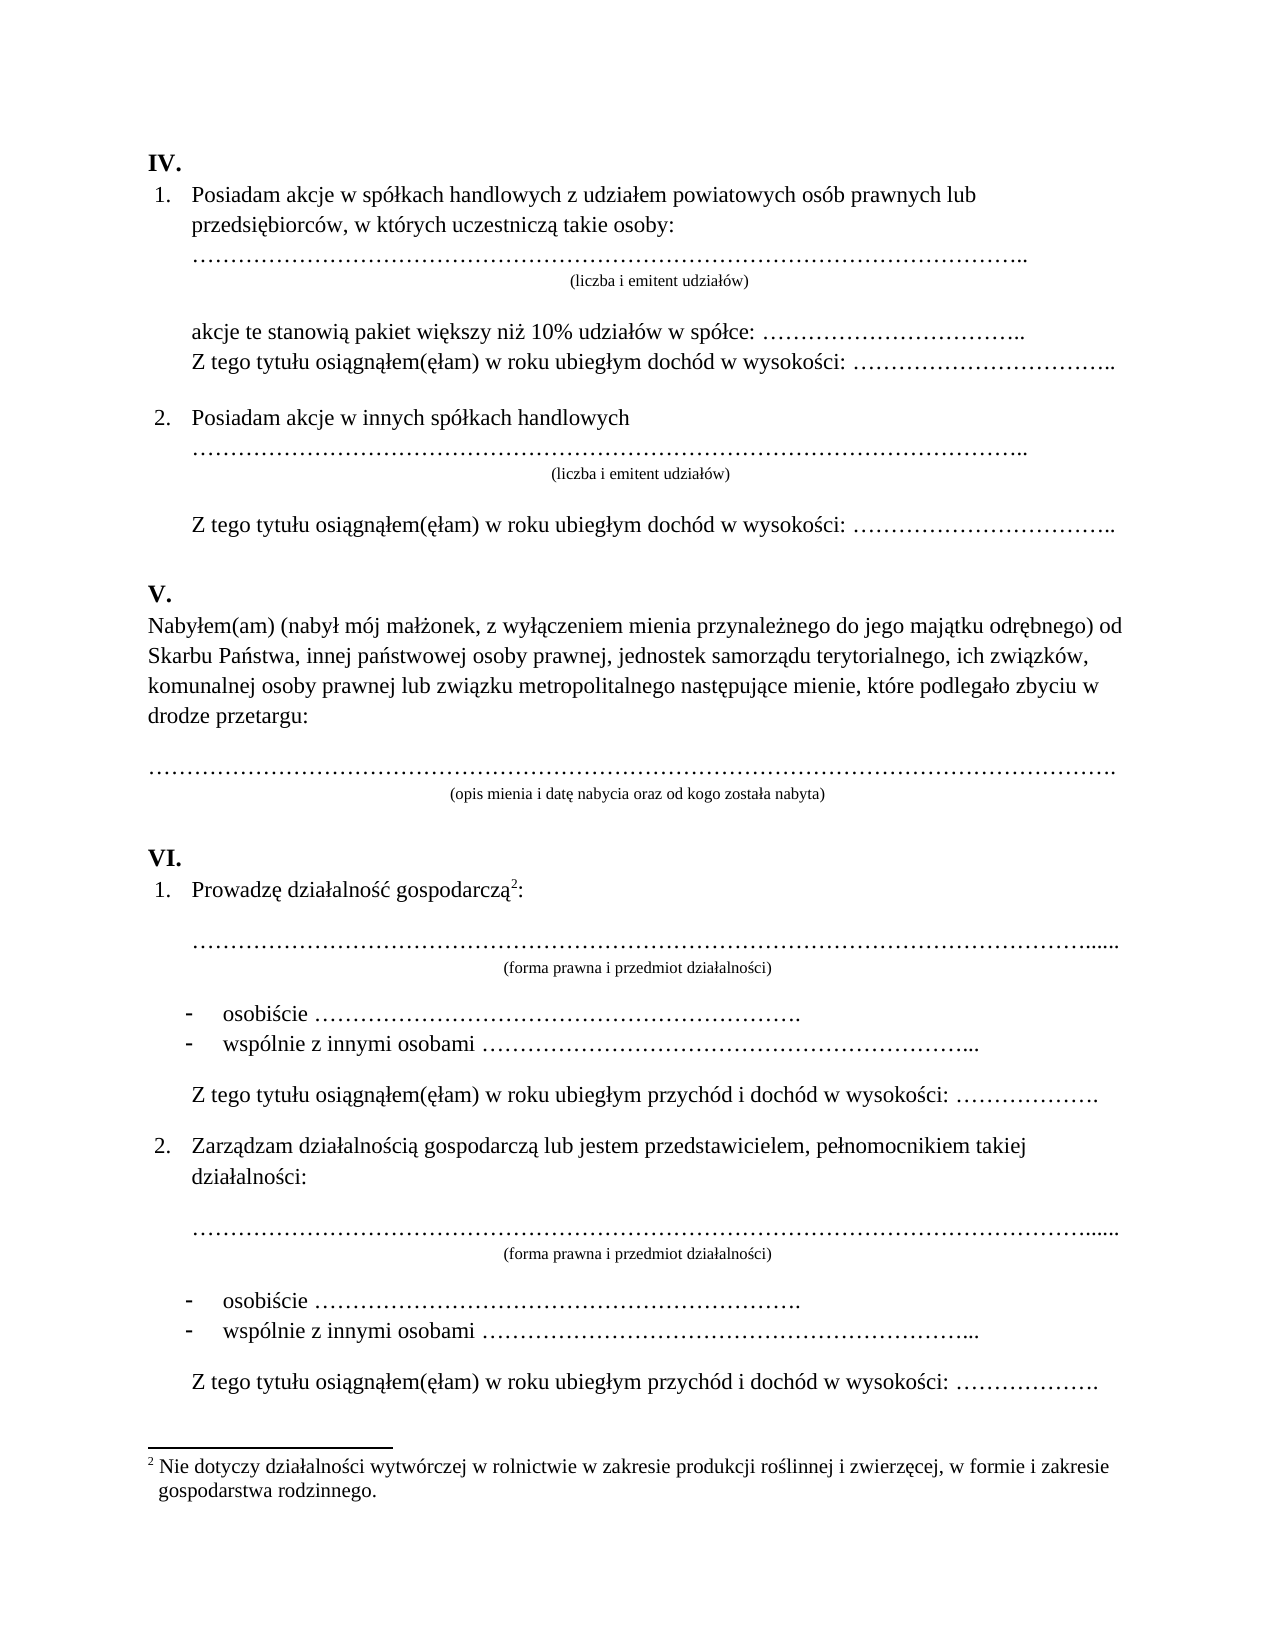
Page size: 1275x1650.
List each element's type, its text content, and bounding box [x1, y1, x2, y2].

subtitle V. [148, 579, 1127, 607]
list Zarządzam działalnością gospodarczą lub jestem przedstawicielem, pełnomocnikiem takiej działalności: [154, 1132, 1127, 1189]
list Z tego tytułu osiągnąłem(ęłam) w roku ubiegłym dochód w wysokości: [191, 348, 1127, 375]
text (forma prawna i przedmiot działalności) [148, 957, 1127, 977]
text (opis mienia i datę nabycia oraz od kogo została nabyta) [148, 784, 1127, 803]
list Posiadam akcje w spółkach handlowych z udziałem powiatowych osób prawnych lub przedsiębiorców, w których uczestniczą takie osoby: [154, 181, 1127, 237]
list osobiście [185, 1000, 1127, 1027]
text Z tego tytułu osiągnąłem(ęłam) w roku ubiegłym dochód w wysokości: [191, 511, 1127, 537]
text (liczba i emitent udziałów) [154, 464, 1127, 483]
text Z tego tytułu osiągnąłem(ęłam) w roku ubiegłym przychód i dochód w wysokości: [191, 1368, 1127, 1394]
list (liczba i emitent udziałów) [191, 271, 1127, 290]
subtitle IV. [148, 148, 1127, 176]
text (forma prawna i przedmiot działalności) [148, 1244, 1127, 1263]
list osobiście [185, 1287, 1127, 1313]
text Z tego tytułu osiągnąłem(ęłam) w roku ubiegłym przychód i dochód w wysokości: [191, 1081, 1127, 1108]
list wspólnie z innymi osobami [185, 1030, 1127, 1057]
list akcje te stanowią pakiet większy niż 10% udziałów w spółce: [191, 318, 1127, 344]
subtitle VI. [148, 843, 1127, 872]
list Posiadam akcje w innych spółkach handlowych [154, 404, 1127, 430]
text Nabyłem(am) (nabył mój małżonek, z wyłączeniem mienia przynależnego do jego majątku odrębnego) od Skarbu Państwa, innej państwowej osoby prawnej, jednostek samorządu terytorialnego, ich związków, komunalnej osoby prawnej lub związku metropolitalnego następujące mienie, które podlegało zbyciu w drodze przetargu: [148, 612, 1127, 729]
list Prowadzę działalność gospodarczą: [154, 876, 1127, 902]
list wspólnie z innymi osobami [185, 1317, 1127, 1343]
